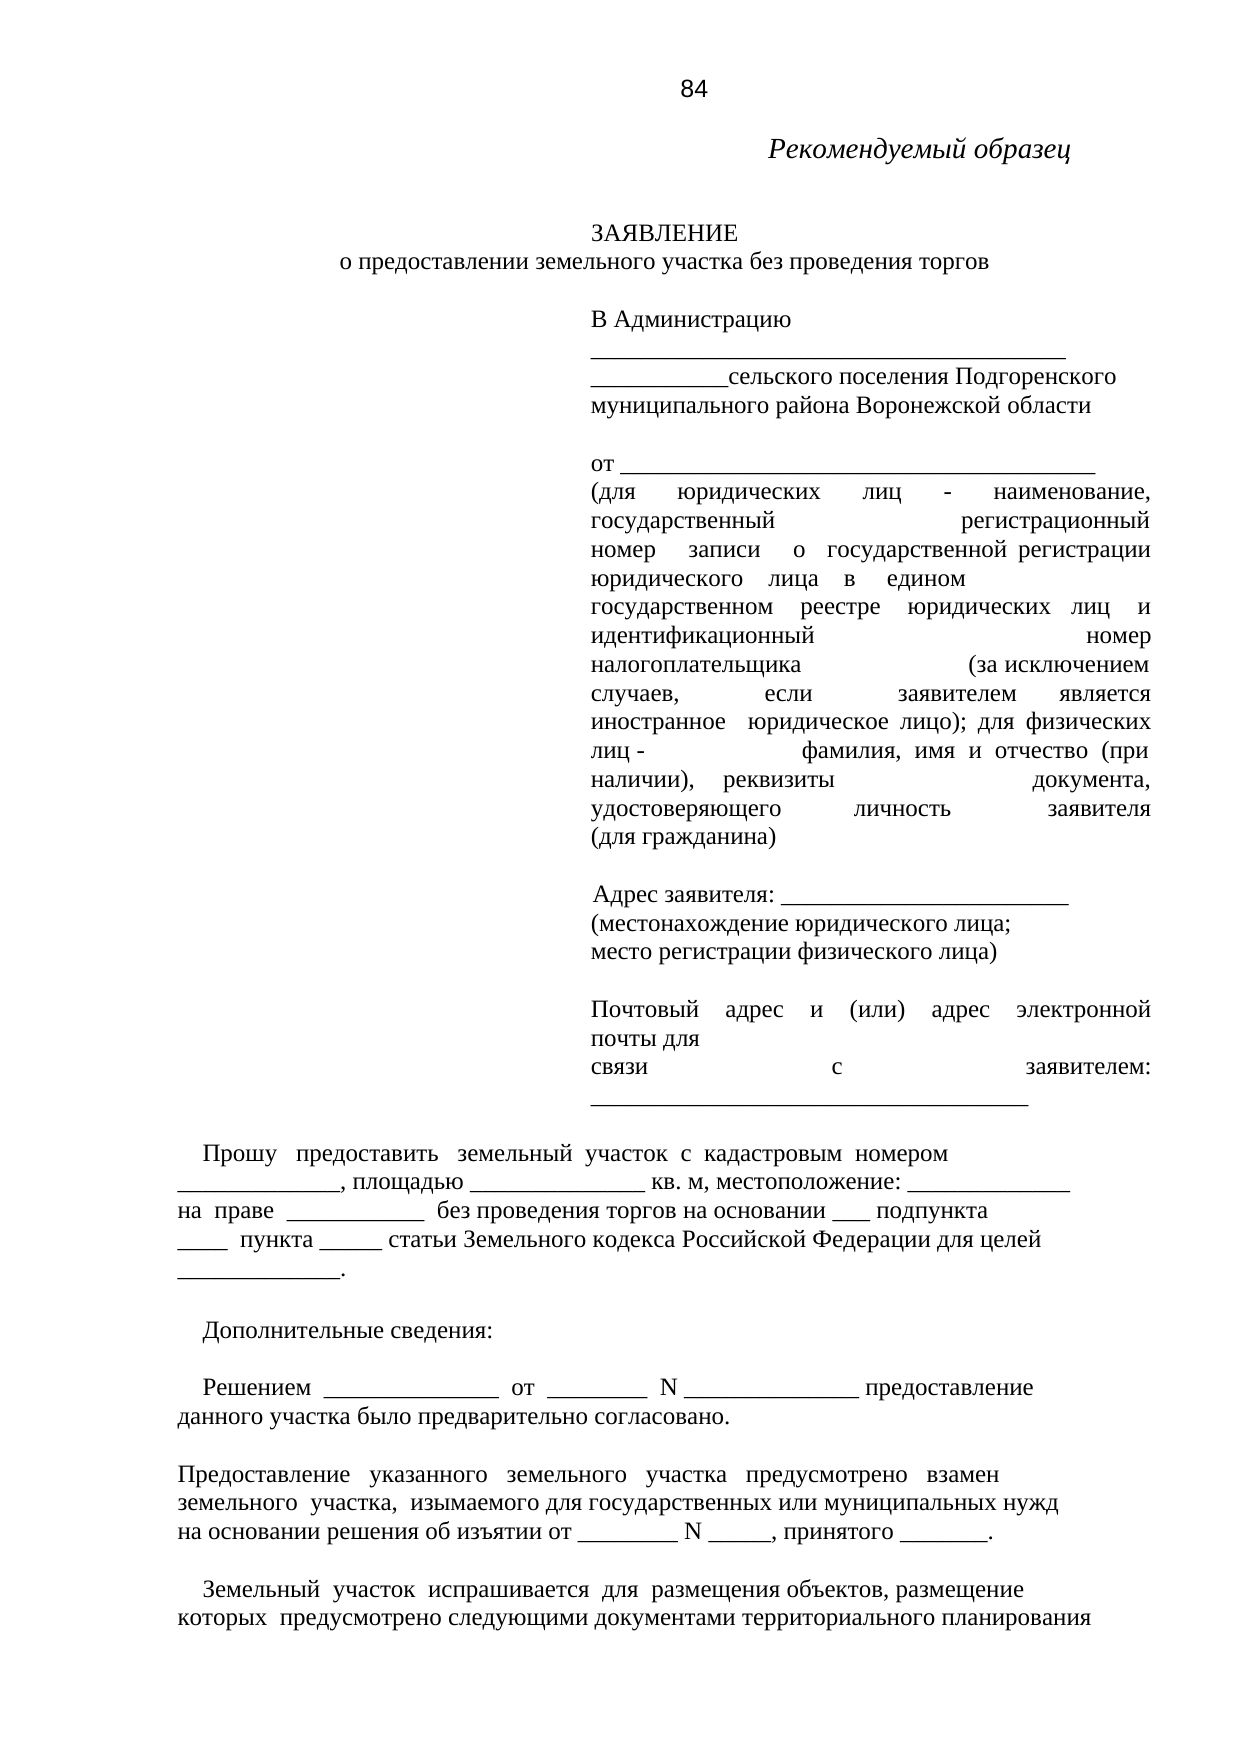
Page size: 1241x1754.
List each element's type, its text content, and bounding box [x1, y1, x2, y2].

text ЗАЯВЛЕНИЕ [177, 218, 1152, 246]
text от ______________________________________ [591, 448, 1152, 476]
text государственном реестре юридических лиц и идентификационный номер налогоплательщика (за исключением случаев, если заявителем является иностранное юридическое лицо); для физических лиц - фамилия, имя и отчество (при наличии), реквизиты документа, удостоверяющего личность заявителя (для гражданина) [591, 591, 1152, 850]
text муниципального района Воронежской области [591, 390, 1152, 419]
text _____________, площадью ______________ кв. м, местоположение: _____________ [177, 1166, 1152, 1195]
text Почтовый адрес и (или) адрес электронной почты для [591, 994, 1152, 1051]
text (для юридических лиц - наименование, государственный регистрационный номер записи о государственной регистрации юридического лица в едином [591, 476, 1152, 591]
text Адрес заявителя: _______________________ [177, 879, 1152, 908]
text связи с заявителем: ___________________________________ [591, 1051, 1152, 1109]
text ______________________________________ [591, 333, 1152, 361]
text В Администрацию [591, 304, 1152, 333]
text Решением ______________ от ________ N ______________ предоставление [177, 1372, 1152, 1401]
text Прошу предоставить земельный участок с кадастровым номером [177, 1138, 1152, 1166]
text место регистрации физического лица) [591, 936, 1152, 965]
text Рекомендуемый образец [768, 131, 1152, 165]
text земельного участка, изымаемого для государственных или муниципальных нужд [177, 1487, 1152, 1516]
text на праве ___________ без проведения торгов на основании ___ подпункта [177, 1195, 1152, 1224]
text о предоставлении земельного участка без проведения торгов [177, 246, 1152, 275]
text которых предусмотрено следующими документами территориального планирования [177, 1602, 1152, 1631]
text ___________сельского поселения Подгоренского [591, 361, 1152, 390]
text (местонахождение юридического лица; [591, 908, 1152, 936]
text данного участка было предварительно согласовано. [177, 1401, 1152, 1430]
text Предоставление указанного земельного участка предусмотрено взамен [177, 1459, 1152, 1487]
text ____ пункта _____ статьи Земельного кодекса Российской Федерации для целей [177, 1224, 1152, 1253]
text Дополнительные сведения: [177, 1315, 1152, 1344]
text _____________. [177, 1253, 1152, 1281]
text Земельный участок испрашивается для размещения объектов, размещение [177, 1574, 1152, 1602]
text на основании решения об изъятии от ________ N _____, принятого _______. [177, 1516, 1152, 1545]
